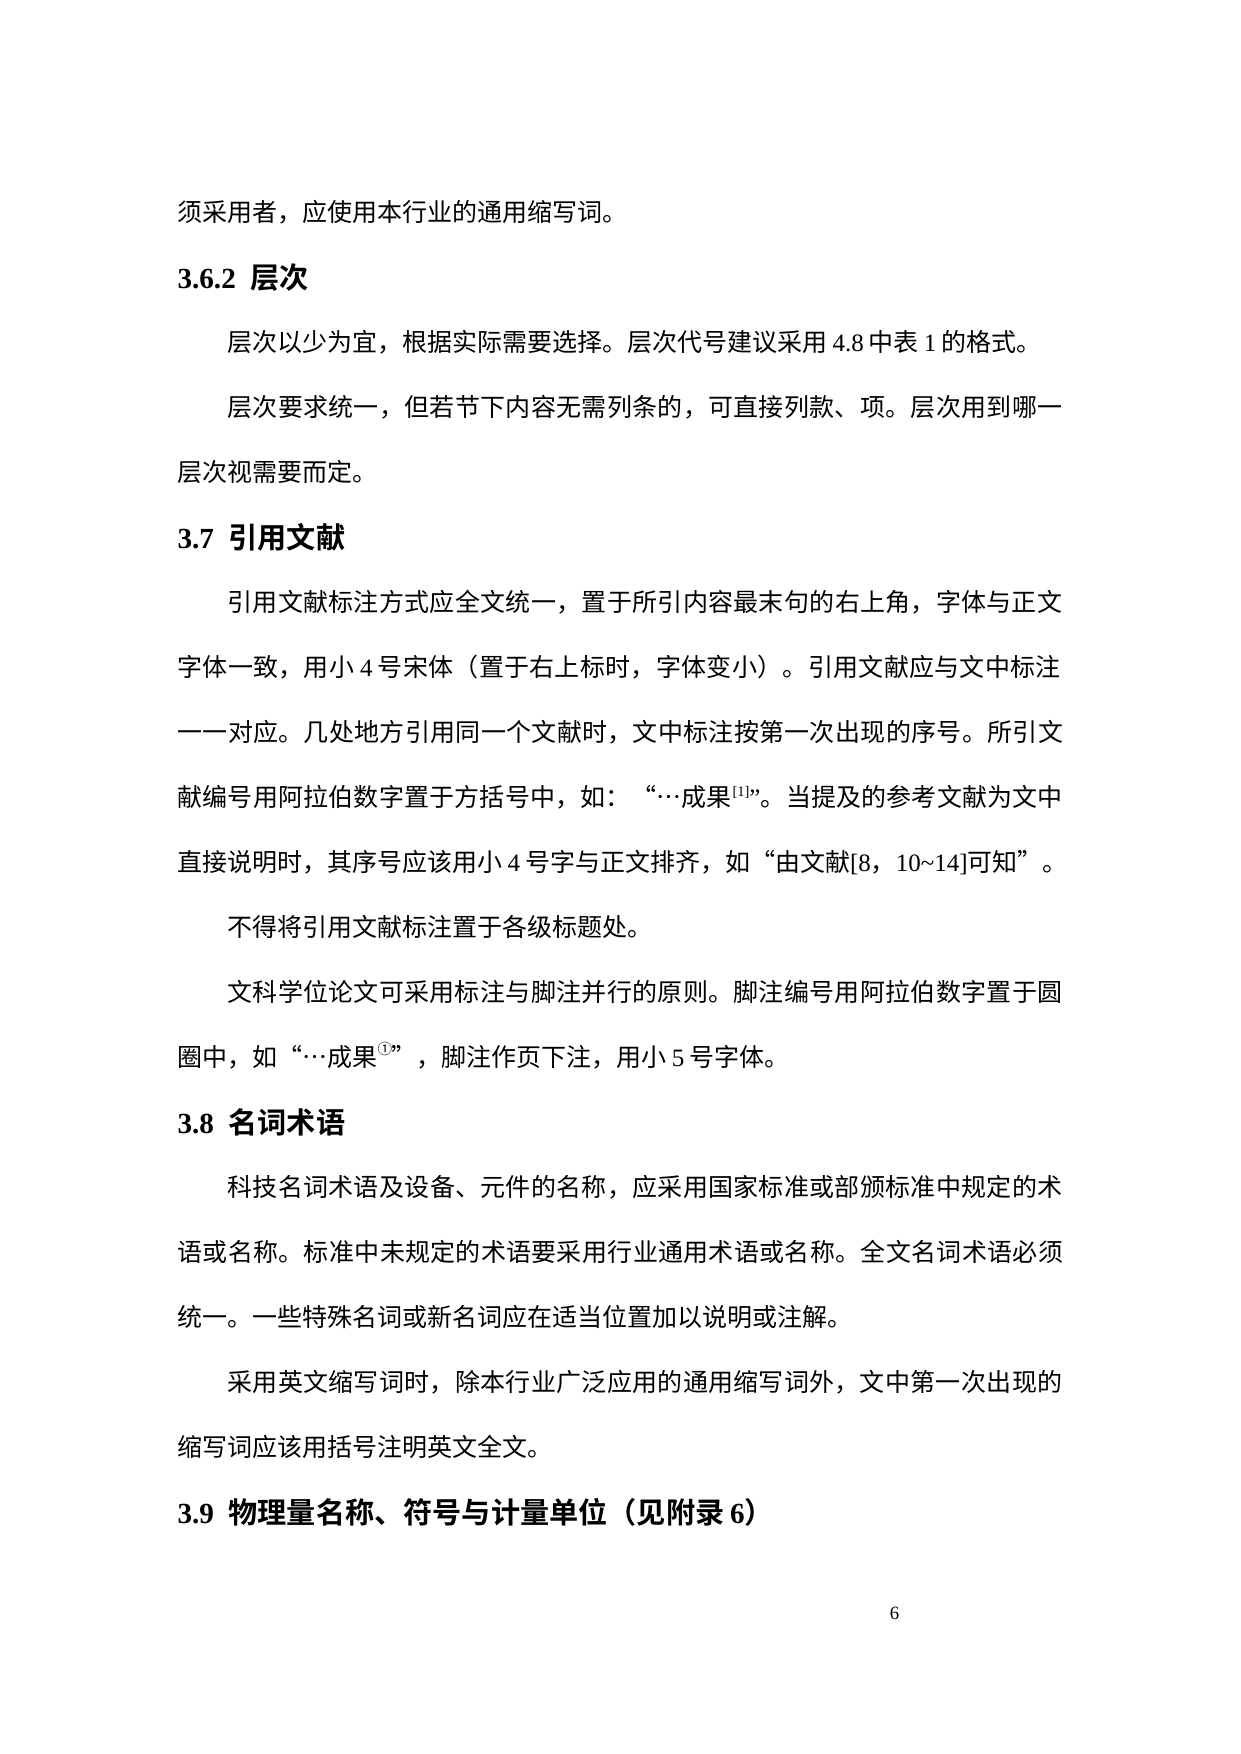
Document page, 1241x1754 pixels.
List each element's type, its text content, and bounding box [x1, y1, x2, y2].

text 科技名词术语及设备、元件的名称，应采用国家标准或部颁标准中规定的术语或名称。标准中未规定的术语要采用行业通用术语或名称。全文名词术语必须统一。一些特殊名词或新名词应在适当位置加以说明或注解。 [177, 1153, 1063, 1348]
text 层次以少为宜，根据实际需要选择。层次代号建议采用4.8中表1的格式。 [177, 308, 1063, 373]
text 文科学位论文可采用标注与脚注并行的原则。脚注编号用阿拉伯数字置于圆圈中，如“…成果①”，脚注作页下注，用小5号字体。 [177, 958, 1063, 1088]
text 不得将引用文献标注置于各级标题处。 [177, 893, 1063, 958]
text 3.9 物理量名称、符号与计量单位（见附录6） [177, 1478, 1063, 1543]
text 采用英文缩写词时，除本行业广泛应用的通用缩写词外，文中第一次出现的缩写词应该用括号注明英文全文。 [177, 1348, 1063, 1478]
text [177, 178, 1063, 243]
text 3.6.2 层次 [177, 243, 1063, 308]
text 引用文献标注方式应全文统一，置于所引内容最末句的右上角，字体与正文字体一致，用小4号宋体（置于右上标时，字体变小）。引用文献应与文中标注一一对应。几处地方引用同一个文献时，文中标注按第一次出现的序号。所引文献编号用阿拉伯数字置于方括号中，如：“…成果[1]”。当提及的参考文献为文中直接说明时，其序号应该用小4号字与正文排齐，如“由文献[8，10~14]可知”。 [177, 568, 1063, 893]
text 层次要求统一，但若节下内容无需列条的，可直接列款、项。层次用到哪一层次视需要而定。 [177, 373, 1063, 503]
text 3.7 引用文献 [177, 503, 1063, 568]
text 3.8 名词术语 [177, 1088, 1063, 1153]
